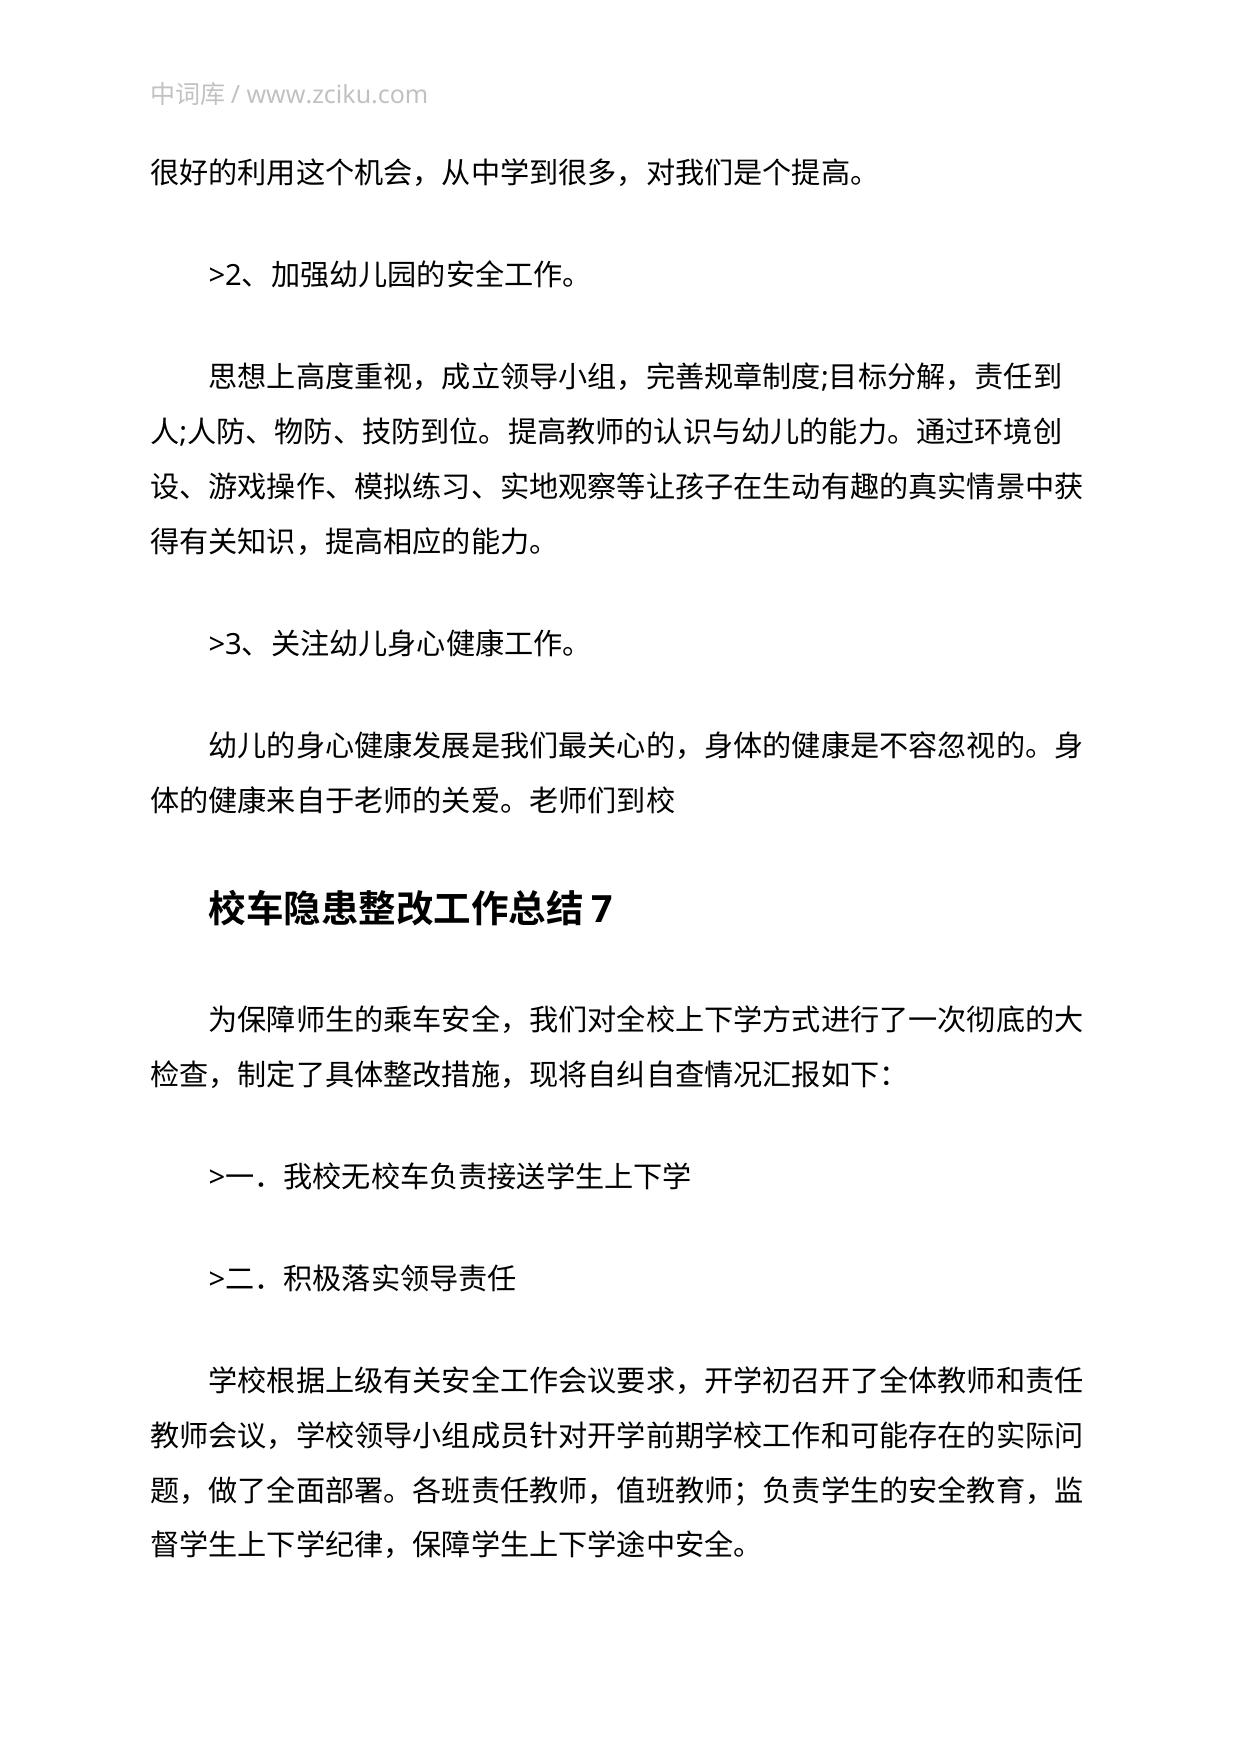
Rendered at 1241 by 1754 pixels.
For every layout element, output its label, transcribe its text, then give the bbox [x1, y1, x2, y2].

text >2、加强幼儿园的安全工作。 [150, 252, 1090, 294]
text >二．积极落实领导责任 [150, 1255, 1090, 1298]
text 校车隐患整改工作总结7 [150, 879, 1090, 933]
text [150, 150, 1090, 192]
text 学校根据上级有关安全工作会议要求，开学初召开了全体教师和责任教师会议，学校领导小组成员针对开学前期学校工作和可能存在的实际问题，做了全面部署。各班责任教师，值班教师；负责学生的安全教育，监督学生上下学纪律，保障学生上下学途中安全。 [150, 1357, 1090, 1564]
text 思想上高度重视，成立领导小组，完善规章制度;目标分解，责任到人;人防、物防、技防到位。提高教师的认识与幼儿的能力。通过环境创设、游戏操作、模拟练习、实地观察等让孩子在生动有趣的真实情景中获得有关知识，提高相应的能力。 [150, 354, 1090, 561]
text 为保障师生的乘车安全，我们对全校上下学方式进行了一次彻底的大检查，制定了具体整改措施，现将自纠自查情况汇报如下： [150, 997, 1090, 1094]
text >一．我校无校车负责接送学生上下学 [150, 1153, 1090, 1196]
text 幼儿的身心健康发展是我们最关心的，身体的健康是不容忽视的。身体的健康来自于老师的关爱。老师们到校 [150, 722, 1090, 819]
text >3、关注幼儿身心健康工作。 [150, 620, 1090, 663]
